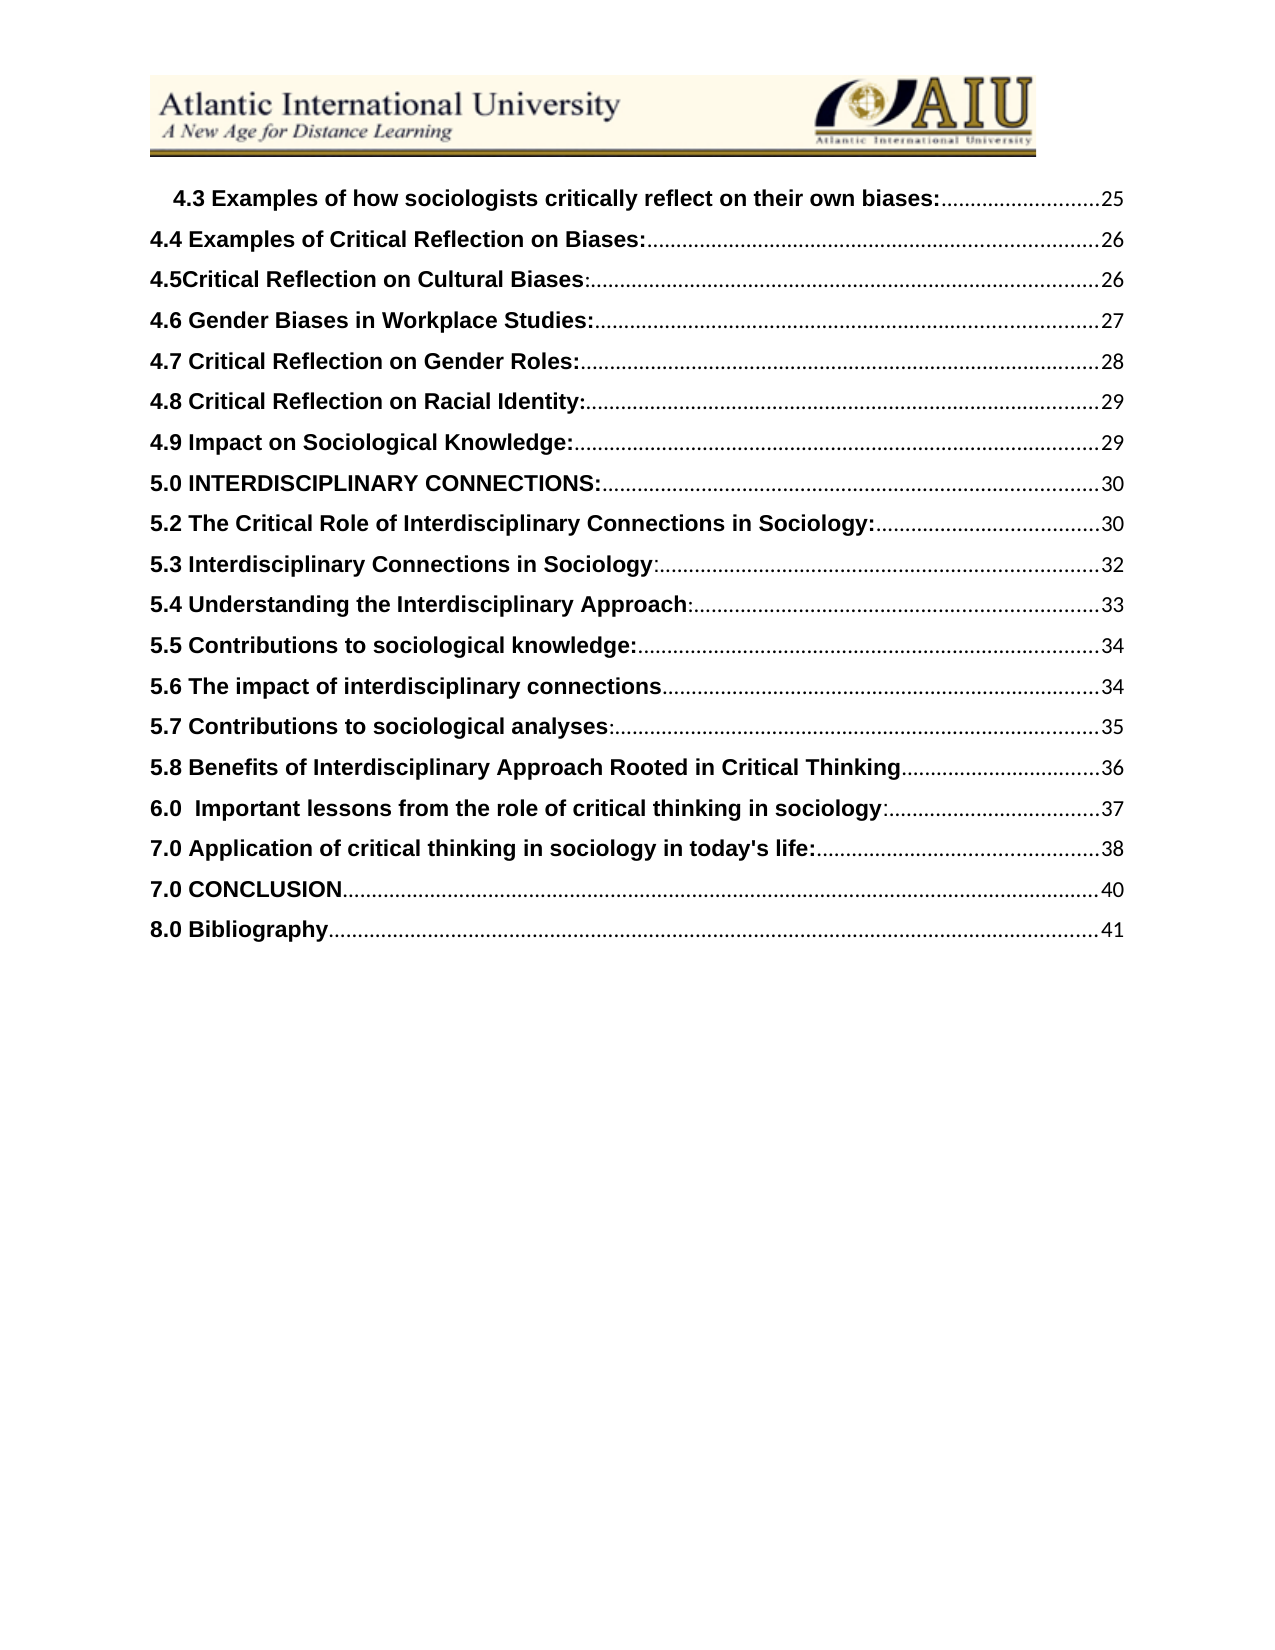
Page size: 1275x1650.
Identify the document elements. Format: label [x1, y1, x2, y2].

picture [150, 75, 1037, 157]
